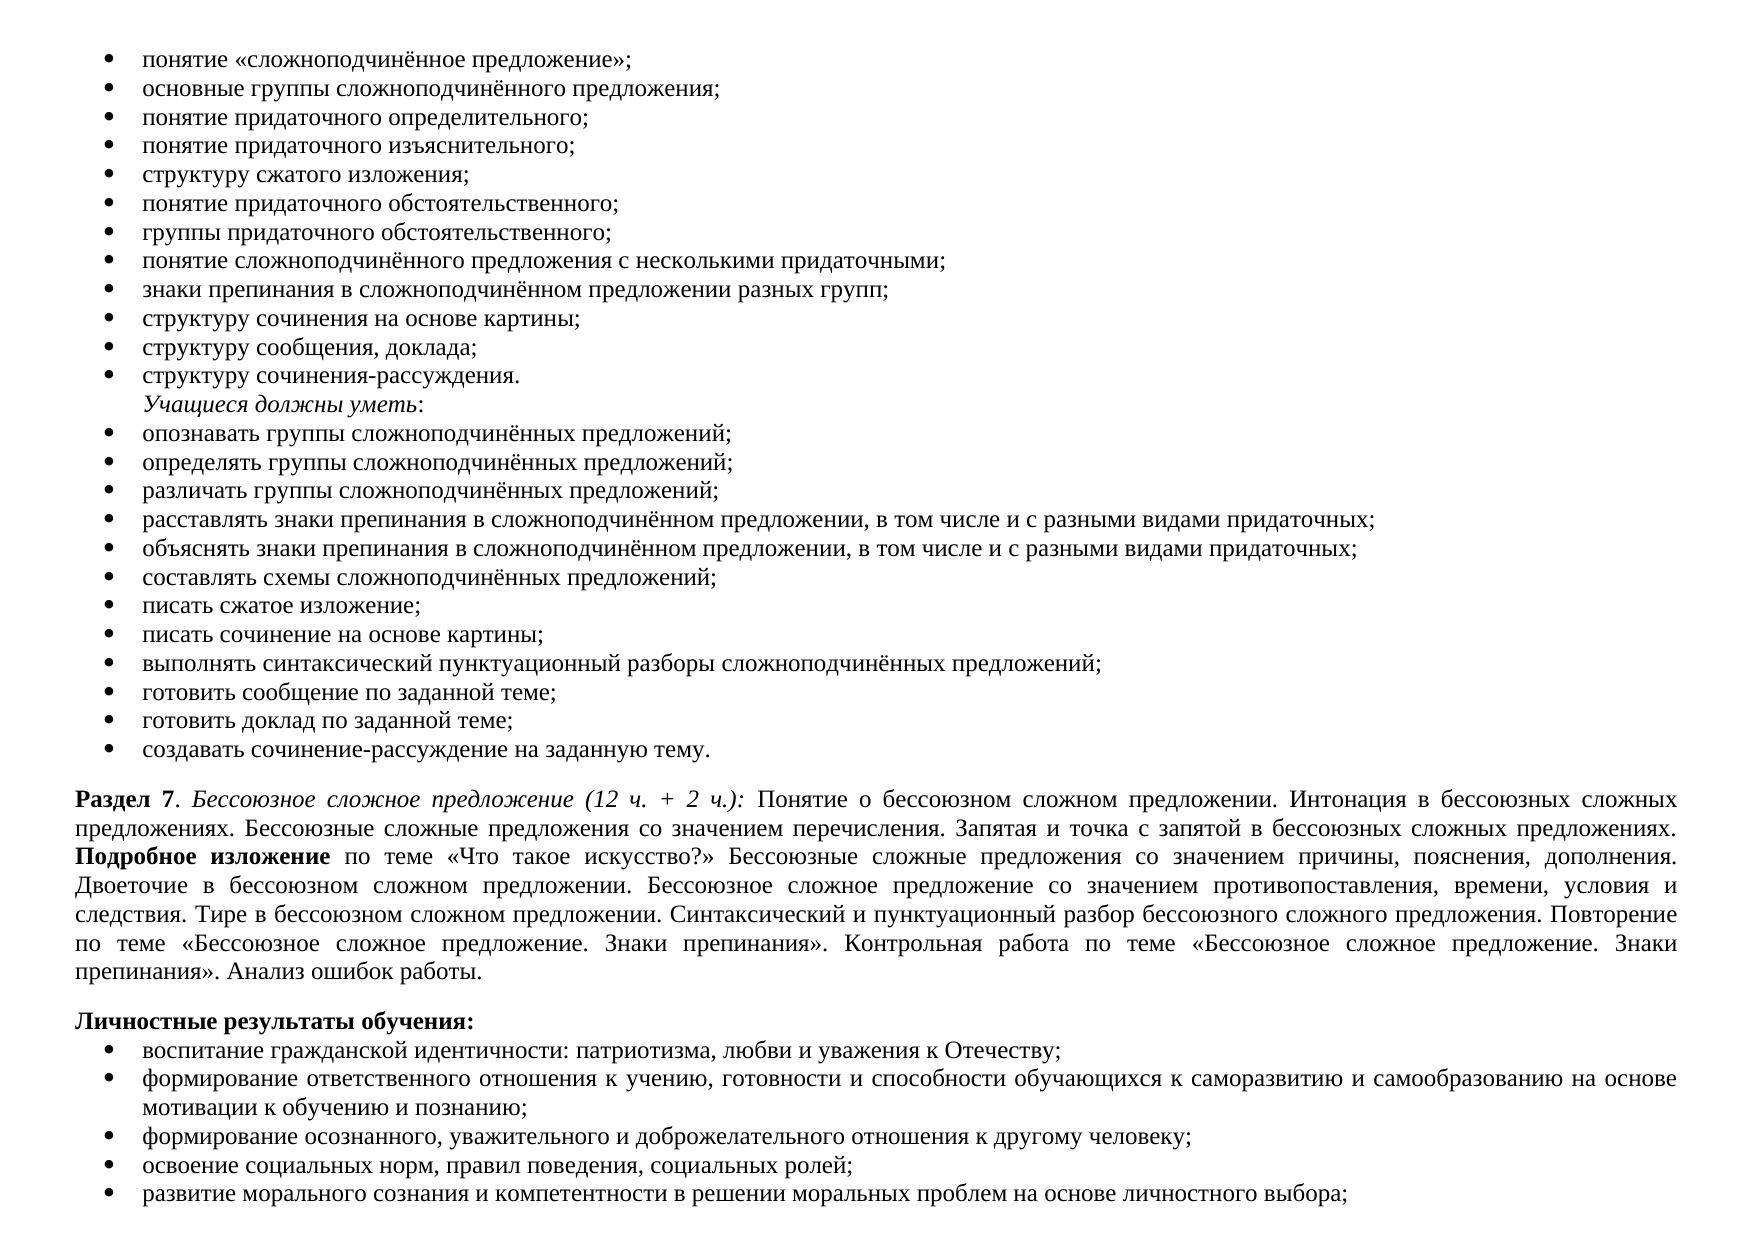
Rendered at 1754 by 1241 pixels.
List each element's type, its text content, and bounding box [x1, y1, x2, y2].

list писать сжатое изложение; [104, 591, 1679, 619]
list создавать сочинение-рассуждение на заданную тему. [104, 734, 1679, 763]
list определять группы сложноподчинённых предложений; [104, 447, 1679, 476]
list структуру сочинения-рассуждения. [104, 361, 1679, 389]
list формирование осознанного, уважительного и доброжелательного отношения к другому человеку; [104, 1121, 1679, 1150]
list понятие придаточного изъяснительного; [104, 131, 1679, 159]
list знаки препинания в сложноподчинённом предложении разных групп; [104, 274, 1679, 303]
list готовить сообщение по заданной теме; [104, 677, 1679, 706]
text Раздел 7. Бессоюзное сложное предложение (12 ч. + 2 ч.): Понятие о бессоюзном сложном предложении. Интонация в бессоюзных сложных предложениях. Бессоюзные сложные предложения со значением перечисления. Запятая и точка с запятой в бессоюзных сложных предложениях. Подробное изложение по теме «Что такое искусство?» Бессоюзные сложные предложения со значением причины, пояснения, дополнения. Двоеточие в бессоюзном сложном предложении. Бессоюзное сложное предложение со значением противопоставления, времени, условия и следствия. Тире в бессоюзном сложном предложении. Синтаксический и пунктуационный разбор бессоюзного сложного предложения. Повторение по теме «Бессоюзное сложное предложение. Знаки препинания». Контрольная работа по теме «Бессоюзное сложное предложение. Знаки препинания». Анализ ошибок работы. [75, 784, 1679, 985]
list развитие морального сознания и компетентности в решении моральных проблем на основе личностного выбора; [104, 1178, 1679, 1207]
list понятие придаточного обстоятельственного; [104, 188, 1679, 217]
text Личностные результаты обучения: [75, 1006, 1679, 1035]
list структуру сообщения, доклада; [104, 332, 1679, 361]
list опознавать группы сложноподчинённых предложений; [104, 418, 1679, 447]
list выполнять синтаксический пунктуационный разборы сложноподчинённых предложений; [104, 648, 1679, 677]
list группы придаточного обстоятельственного; [104, 217, 1679, 246]
list освоение социальных норм, правил поведения, социальных ролей; [104, 1150, 1679, 1178]
list понятие «сложноподчинённое предложение»; [104, 44, 1679, 73]
list писать сочинение на основе картины; [104, 619, 1679, 648]
list различать группы сложноподчинённых предложений; [104, 476, 1679, 504]
list формирование ответственного отношения к учению, готовности и способности обучающихся к саморазвитию и самообразованию на основе мотивации к обучению и познанию; [104, 1063, 1679, 1121]
list структуру сочинения на основе картины; [104, 303, 1679, 332]
list объяснять знаки препинания в сложноподчинённом предложении, в том числе и с разными видами придаточных; [104, 533, 1679, 562]
list составлять схемы сложноподчинённых предложений; [104, 562, 1679, 591]
list расставлять знаки препинания в сложноподчинённом предложении, в том числе и с разными видами придаточных; [104, 504, 1679, 533]
list готовить доклад по заданной теме; [104, 706, 1679, 734]
list структуру сжатого изложения; [104, 159, 1679, 188]
list основные группы сложноподчинённого предложения; [104, 73, 1679, 102]
list Учащиеся должны уметь: [142, 389, 1679, 418]
list понятие придаточного определительного; [104, 102, 1679, 131]
list понятие сложноподчинённого предложения с несколькими придаточными; [104, 246, 1679, 274]
list воспитание гражданской идентичности: патриотизма, любви и уважения к Отечеству; [104, 1035, 1679, 1063]
